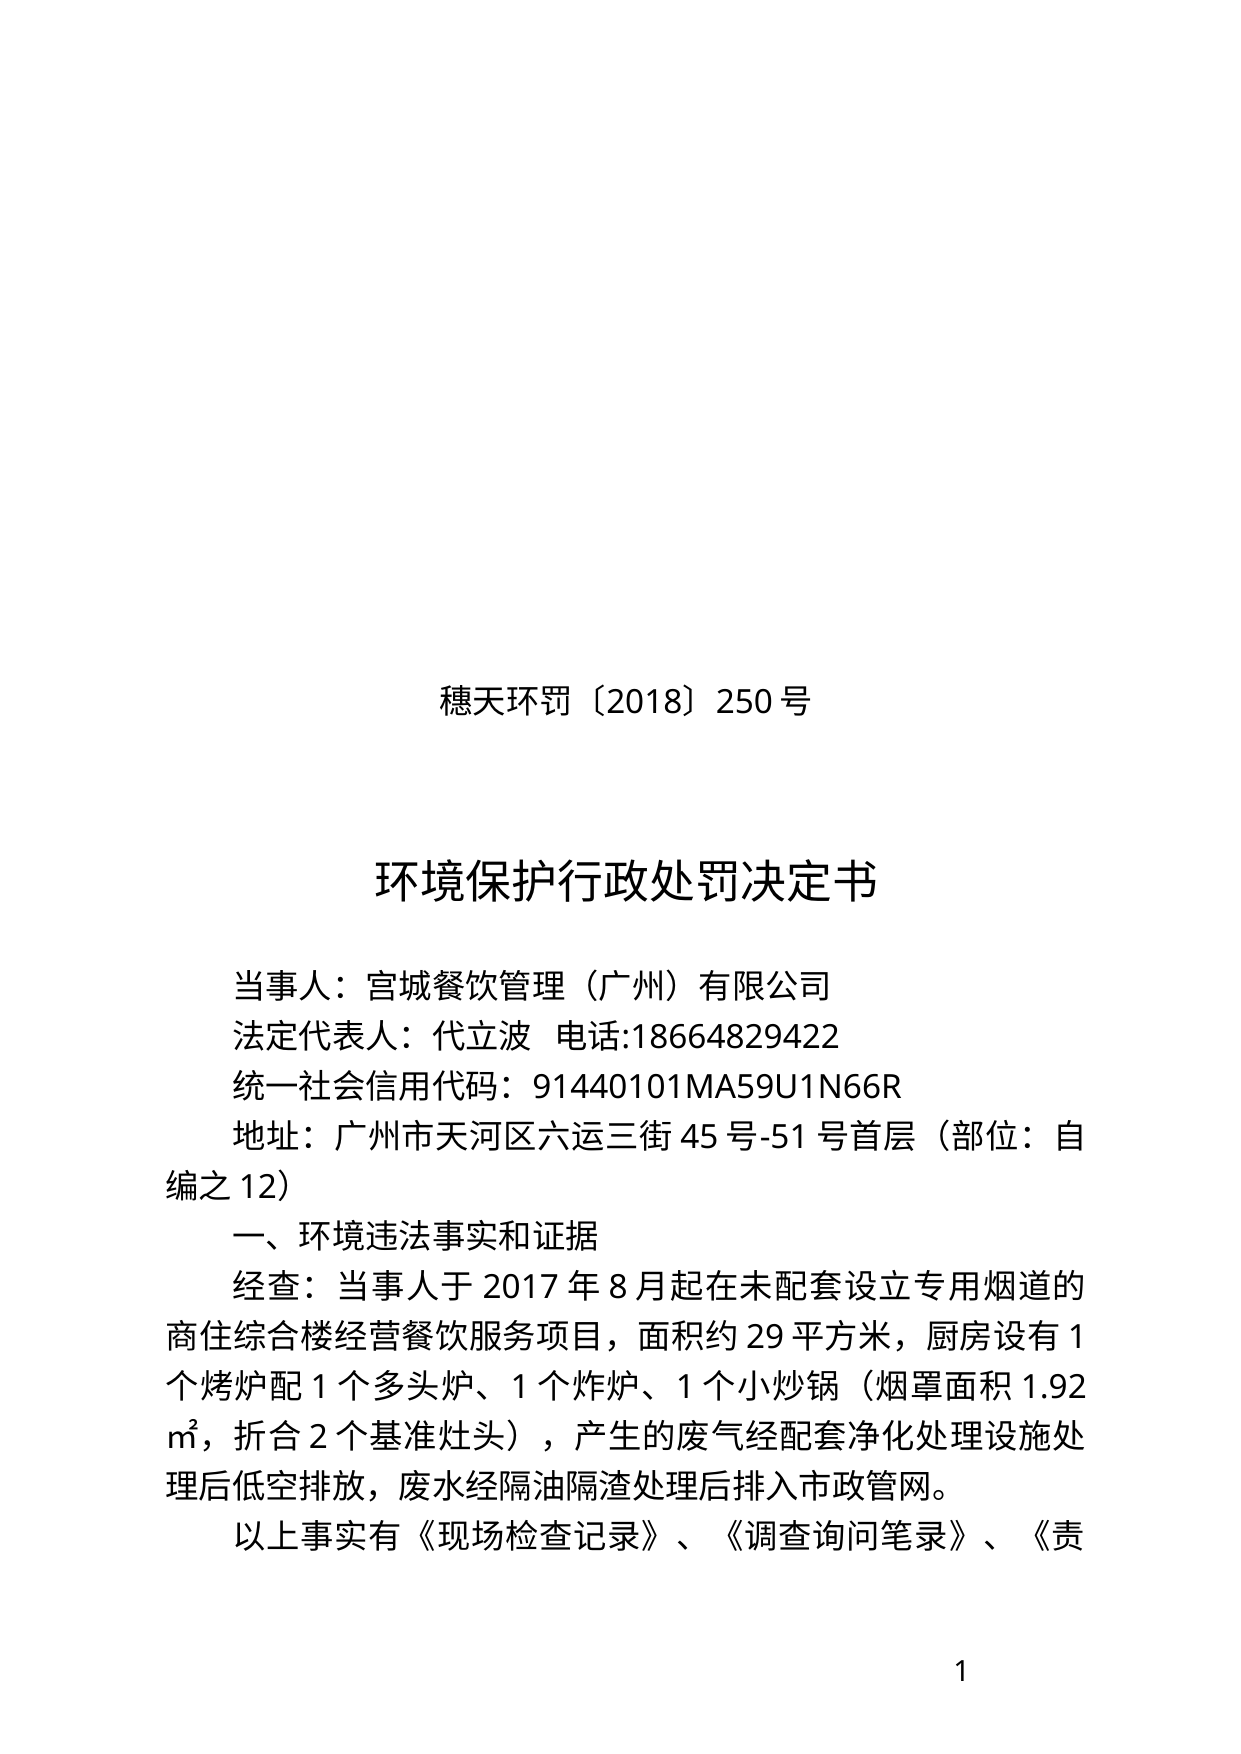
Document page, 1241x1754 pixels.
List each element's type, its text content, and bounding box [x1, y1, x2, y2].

text 当事人：宫城餐饮管理（广州）有限公司 [165, 958, 1087, 1008]
text 环境保护行政处罚决定书 [165, 858, 1087, 908]
text 一、环境违法事实和证据 [165, 1208, 1087, 1258]
text 经查：当事人于2017年8月起在未配套设立专用烟道的商住综合楼经营餐饮服务项目，面积约29平方米，厨房设有1个烤炉配1个多头炉、1个炸炉、1个小炒锅（烟罩面积1.92㎡，折合2个基准灶头），产生的废气经配套净化处理设施处理后低空排放，废水经隔油隔渣处理后排入市政管网。 [165, 1258, 1087, 1508]
text 统一社会信用代码：91440101MA59U1N66R [165, 1058, 1087, 1108]
text 地址：广州市天河区六运三街45号-51号首层（部位：自编之12） [165, 1108, 1087, 1208]
text 穗天环罚〔2018〕250号 [165, 667, 1087, 725]
text 法定代表人：代立波 电话:18664829422 [165, 1008, 1087, 1058]
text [165, 1508, 1087, 1558]
